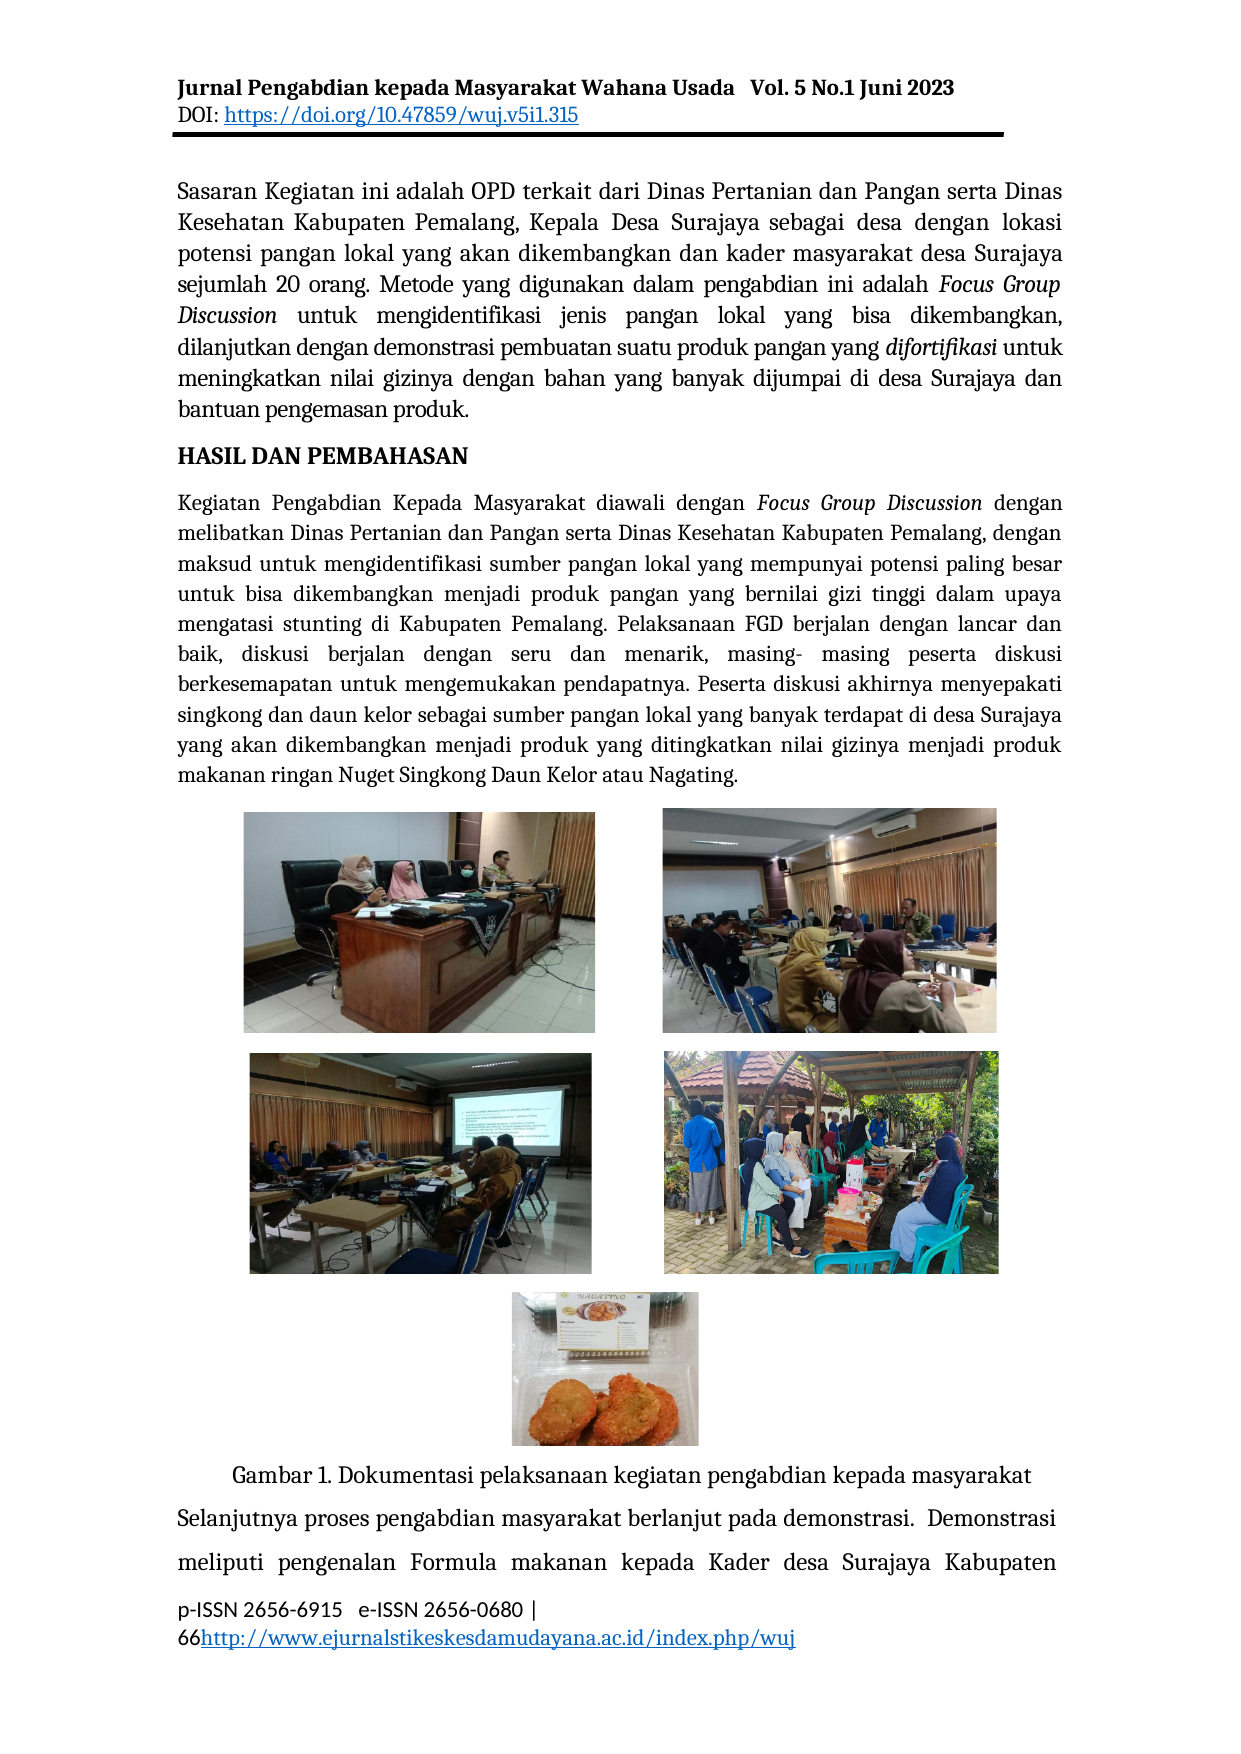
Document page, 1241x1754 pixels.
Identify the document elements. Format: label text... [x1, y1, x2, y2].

picture [511, 1292, 699, 1446]
picture [662, 808, 997, 1033]
picture [664, 1051, 999, 1274]
picture [243, 812, 596, 1033]
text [177, 1504, 1057, 1576]
text HASIL DAN PEMBAHASAN [177, 442, 1063, 471]
text Sasaran Kegiatan ini adalah OPD terkait dari Dinas Pertanian dan Pangan serta Dinas Kesehatan Kabupaten Pemalang, Kepala Desa Surajaya sebagai desa dengan lokasi potensi pangan lokal yang akan dikembangkan dan kader masyarakat desa Surajaya sejumlah 20 orang. Metode yang digunakan dalam pengabdian ini adalah Focus Group Discussion untuk mengidentifikasi jenis pangan lokal yang bisa dikembangkan, dilanjutkan dengan demonstrasi pembuatan suatu produk pangan yang difortifikasi untuk meningkatkan nilai gizinya dengan bahan yang banyak dijumpai di desa Surajaya dan bantuan pengemasan produk. [177, 177, 1063, 423]
text Gambar 1. Dokumentasi pelaksanaan kegiatan pengabdian kepada masyarakat [177, 1461, 1063, 1490]
text Kegiatan Pengabdian Kepada Masyarakat diawali dengan Focus Group Discussion dengan melibatkan Dinas Pertanian dan Pangan serta Dinas Kesehatan Kabupaten Pemalang, dengan maksud untuk mengidentifikasi sumber pangan lokal yang mempunyai potensi paling besar untuk bisa dikembangkan menjadi produk pangan yang bernilai gizi tinggi dalam upaya mengatasi stunting di Kabupaten Pemalang. Pelaksanaan FGD berjalan dengan lancar dan baik, diskusi berjalan dengan seru dan menarik, masing- masing peserta diskusi berkesemapatan untuk mengemukakan pendapatnya. Peserta diskusi akhirnya menyepakati singkong dan daun kelor sebagai sumber pangan lokal yang banyak terdapat di desa Surajaya yang akan dikembangkan menjadi produk yang ditingkatkan nilai gizinya menjadi produk makanan ringan Nuget Singkong Daun Kelor atau Nagating. [177, 490, 1063, 788]
picture [249, 1053, 592, 1274]
